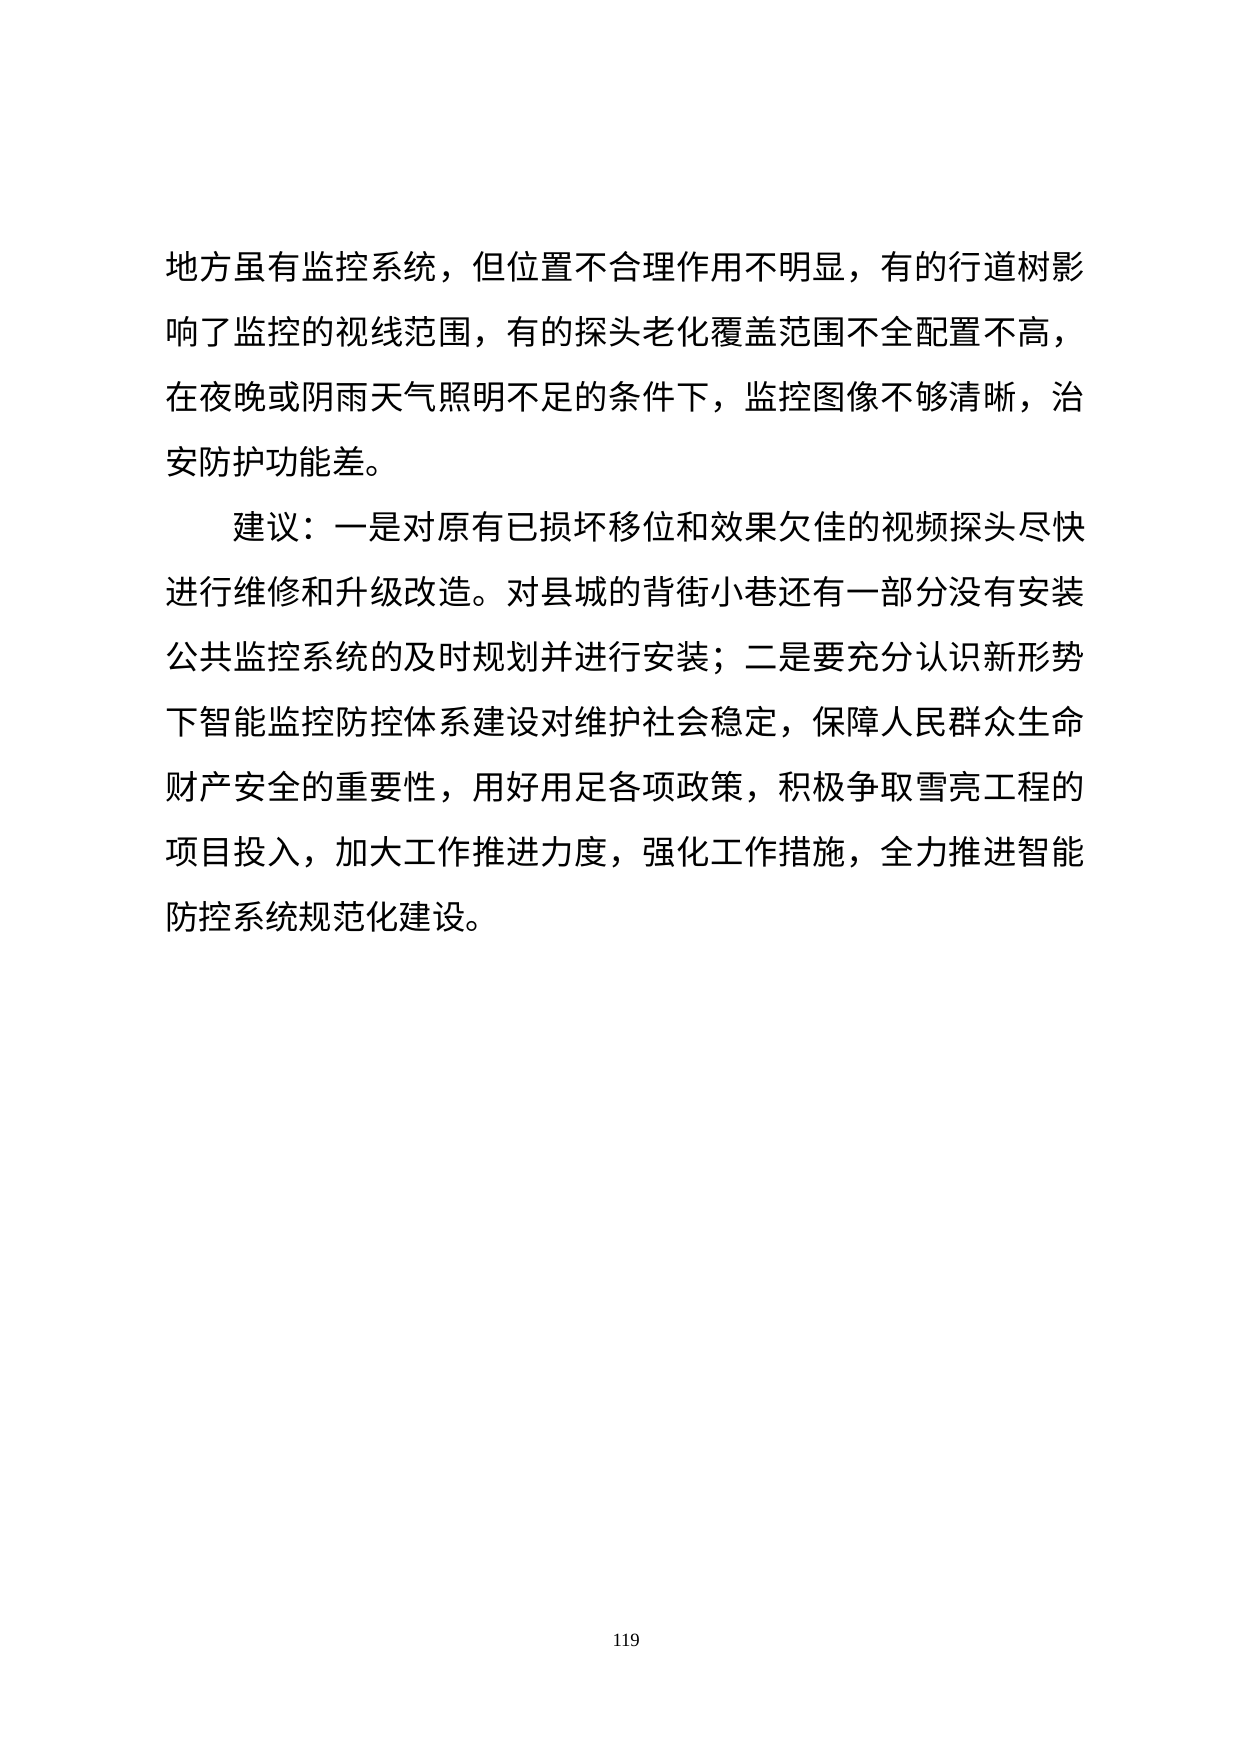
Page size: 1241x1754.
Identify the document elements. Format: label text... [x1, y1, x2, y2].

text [165, 233, 1087, 493]
text 建议：一是对原有已损坏移位和效果欠佳的视频探头尽快进行维修和升级改造。对县城的背街小巷还有一部分没有安装公共监控系统的及时规划并进行安装；二是要充分认识新形势下智能监控防控体系建设对维护社会稳定，保障人民群众生命财产安全的重要性，用好用足各项政策，积极争取雪亮工程的项目投入，加大工作推进力度，强化工作措施，全力推进智能防控系统规范化建设。 [165, 493, 1087, 948]
